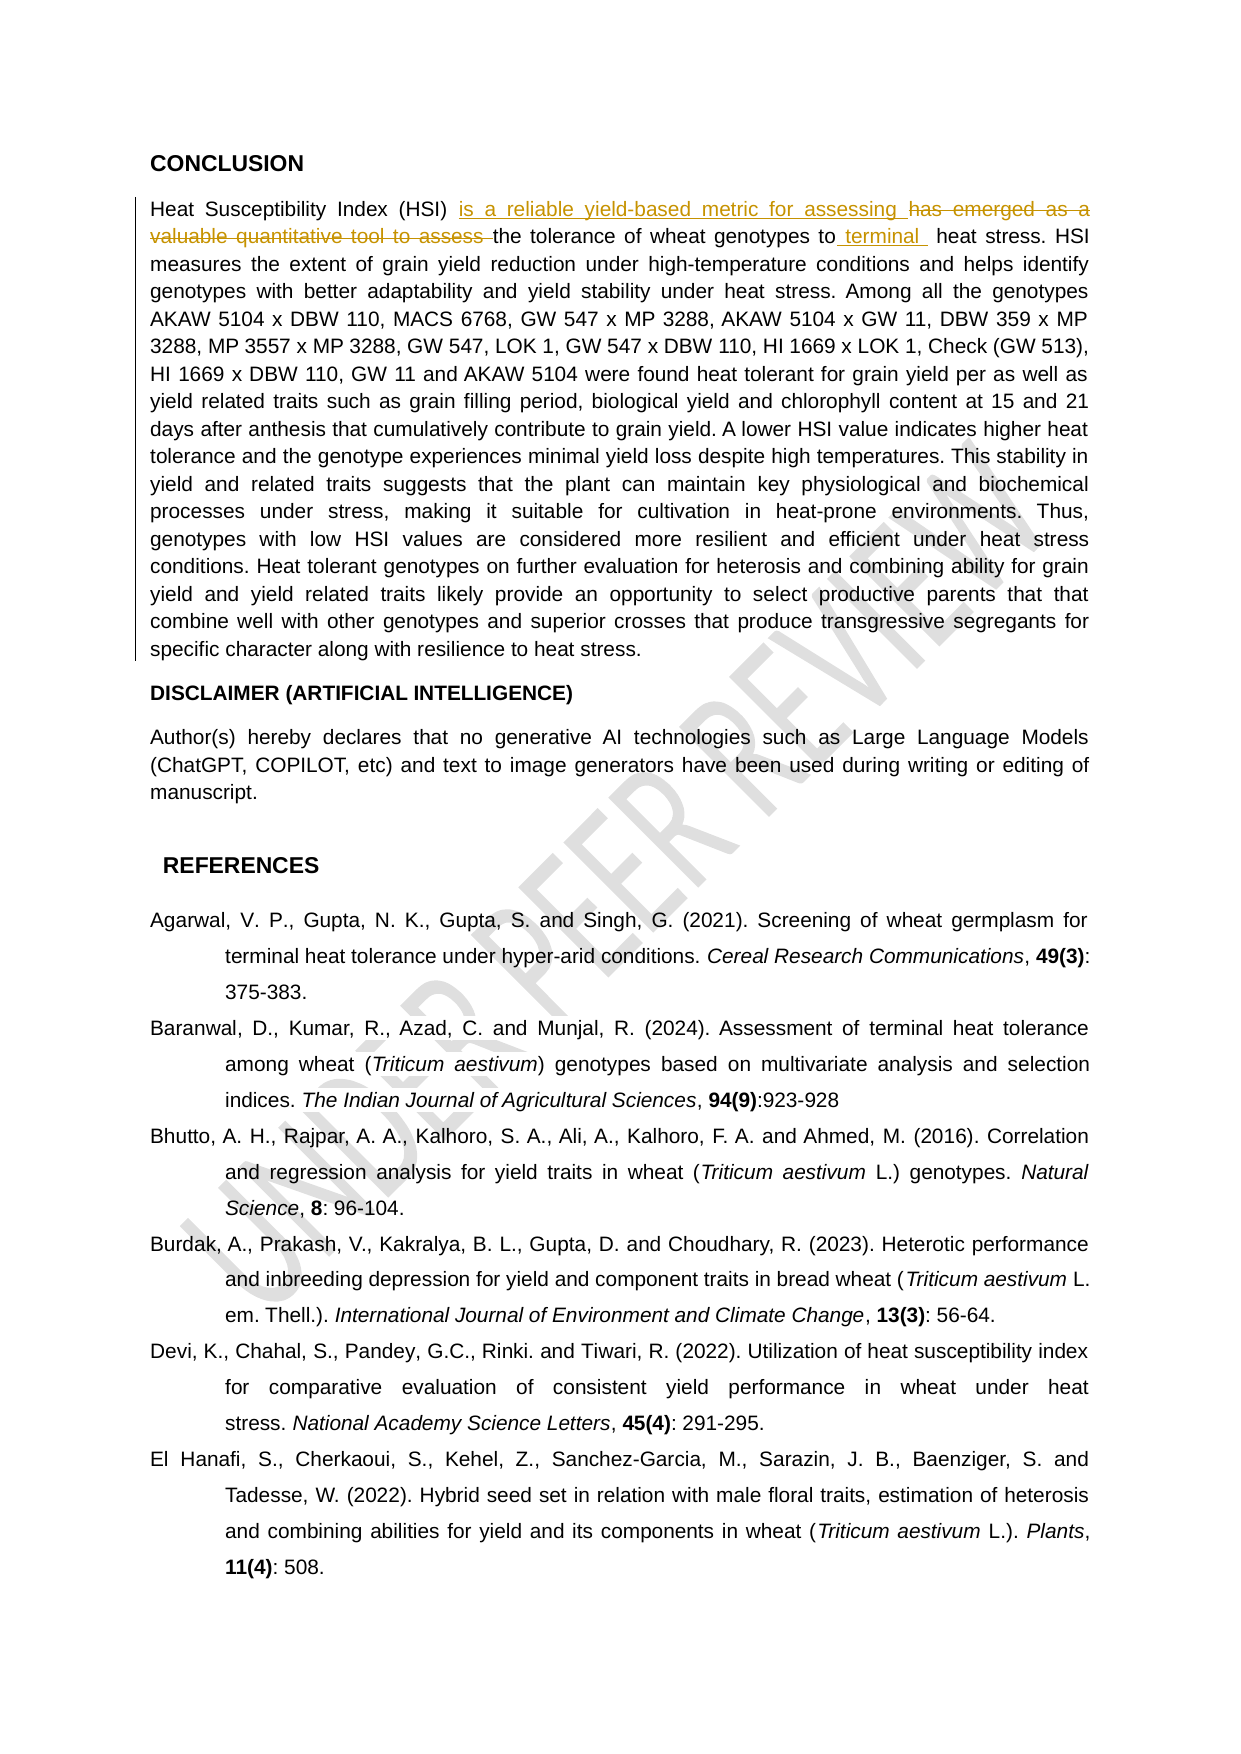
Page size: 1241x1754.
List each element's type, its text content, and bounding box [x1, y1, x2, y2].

text DISCLAIMER (ARTIFICIAL INTELLIGENCE) [150, 681, 1090, 705]
text Burdak, A., Prakash, V., Kakralya, B. L., Gupta, D. and Choudhary, R. (2023). Heterotic performance and inbreeding depression for yield and component traits in bread wheat (Triticum aestivum L. em. Thell.). International Journal of Environment and Climate Change, 13(3): 56-64. [150, 1231, 1090, 1327]
text Baranwal, D., Kumar, R., Azad, C. and Munjal, R. (2024). Assessment of terminal heat tolerance among wheat (Triticum aestivum) genotypes based on multivariate analysis and selection indices. The Indian Journal of Agricultural Sciences, 94(9):923-928 [150, 1040, 1090, 1112]
text Devi, K., Chahal, S., Pandey, G.C., Rinki. and Tiwari, R. (2022). Utilization of heat susceptibility index for comparative evaluation of consistent yield performance in wheat under heat stress. National Academy Science Letters, 45(4): 291-295. [150, 1339, 1090, 1435]
text Agarwal, V. P., Gupta, N. K., Gupta, S. and Singh, G. (2021). Screening of wheat germplasm for terminal heat tolerance under hyper-arid conditions. Cereal Research Communications, 49(3): 375-383. [150, 908, 1090, 1004]
text CONCLUSION [150, 150, 1090, 176]
text REFERENCES [150, 852, 1090, 878]
text El Hanafi, S., Cherkaoui, S., Kehel, Z., Sanchez-Garcia, M., Sarazin, J. B., Baenziger, S. and Tadesse, W. (2022). Hybrid seed set in relation with male floral traits, estimation of heterosis and combining abilities for yield and its components in wheat (Triticum aestivum L.). Plants, 11(4): 508. [150, 1447, 1090, 1579]
text Bhutto, A. H., Rajpar, A. A., Kalhoro, S. A., Ali, A., Kalhoro, F. A. and Ahmed, M. (2016). Correlation and regression analysis for yield traits in wheat (Triticum aestivum L.) genotypes. Natural Science, 8: 96-104. [150, 1123, 1090, 1219]
text Author(s) hereby declares that no generative AI technologies such as Large Language Models (ChatGPT, COPILOT, etc) and text to image generators have been used during writing or editing of manuscript. [150, 725, 1090, 804]
text Heat Susceptibility Index (HSI) the tolerance of wheat genotypes to heat stress. HSI measures the extent of grain yield reduction under high-temperature conditions and helps identify genotypes with better adaptability and yield stability under heat stress. Among all the genotypes AKAW 5104 x DBW 110, MACS 6768, GW 547 x MP 3288, AKAW 5104 x GW 11, DBW 359 x MP 3288, MP 3557 x MP 3288, GW 547, LOK 1, GW 547 x DBW 110, HI 1669 x LOK 1, Check (GW 513), HI 1669 x DBW 110, GW 11 and AKAW 5104 were found heat tolerant for grain yield per as well as yield related traits such as grain filling period, biological yield and chlorophyll content at 15 and 21 days after anthesis that cumulatively contribute to grain yield. A lower HSI value indicates higher heat tolerance and the genotype experiences minimal yield loss despite high temperatures. This stability in yield and related traits suggests that the plant can maintain key physiological and biochemical processes under stress, making it suitable for cultivation in heat-prone environments. Thus, genotypes with low HSI values are considered more resilient and efficient under heat stress conditions. Heat tolerant genotypes on further evaluation for heterosis and combining ability for grain yield and yield related traits likely provide an opportunity to select productive parents that that combine well with other genotypes and superior crosses that produce transgressive segregants for specific character along with resilience to heat stress. [150, 197, 1090, 661]
